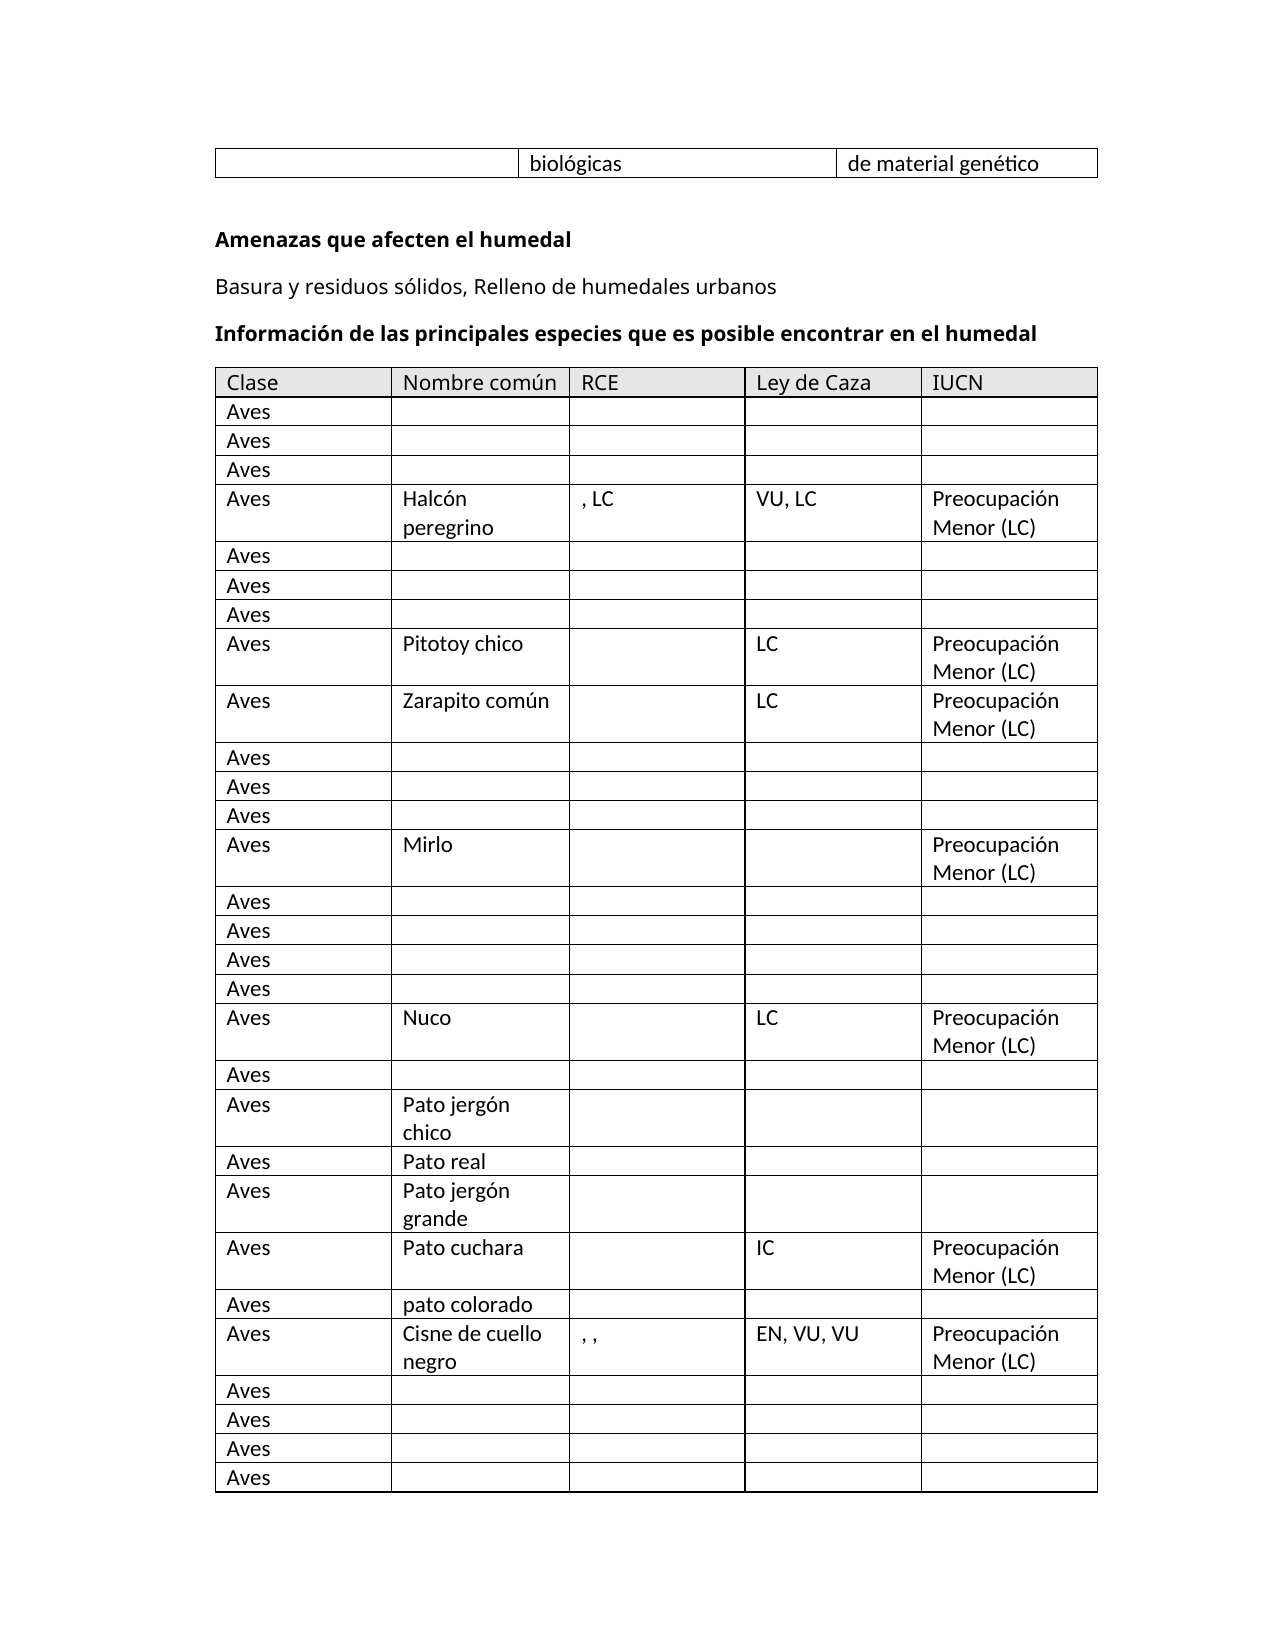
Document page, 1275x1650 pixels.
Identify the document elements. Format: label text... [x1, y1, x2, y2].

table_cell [519, 149, 836, 177]
table_cell [746, 456, 921, 483]
table_cell [392, 456, 569, 483]
table_cell [570, 426, 744, 454]
table_cell Aves [216, 801, 391, 829]
table_cell Aves [216, 887, 391, 915]
table_cell Aves [216, 600, 391, 628]
table_cell Aves [216, 772, 391, 800]
table_cell [570, 1463, 744, 1491]
table_cell [746, 1376, 921, 1404]
table_cell Halcón peregrino [392, 485, 569, 541]
table_cell Preocupación Menor (LC) [922, 629, 1097, 685]
table_cell Aves [216, 485, 391, 541]
table_cell [570, 1376, 744, 1404]
table_cell Aves [216, 571, 391, 599]
table_cell [922, 1376, 1097, 1404]
table_cell [392, 398, 569, 425]
table_cell Aves [216, 1290, 391, 1318]
table_cell Mirlo [392, 830, 569, 886]
table_cell Preocupación Menor (LC) [922, 1319, 1097, 1375]
table_cell [922, 398, 1097, 425]
table_cell [746, 398, 921, 425]
table_cell [922, 1147, 1097, 1175]
table_cell [746, 975, 921, 1002]
table_cell Aves [216, 398, 391, 425]
text Amenazas que afecten el humedal [215, 225, 1098, 253]
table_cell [216, 149, 518, 177]
table_cell [922, 1090, 1097, 1146]
table_cell Pato jergón chico [392, 1090, 569, 1146]
table_cell Aves [216, 426, 391, 454]
table_cell [392, 801, 569, 829]
table_cell [392, 600, 569, 628]
table_cell [746, 571, 921, 599]
table_cell Cisne de cuello negro [392, 1319, 569, 1375]
table_cell Pato cuchara [392, 1233, 569, 1289]
table_cell pato colorado [392, 1290, 569, 1318]
table_cell [392, 1463, 569, 1491]
table_cell LC [746, 686, 921, 742]
table_cell [392, 542, 569, 570]
table_header Clase [216, 368, 391, 396]
table_cell [570, 1090, 744, 1146]
table_cell [392, 945, 569, 973]
table_cell , LC [570, 485, 744, 541]
table_cell Preocupación Menor (LC) [922, 686, 1097, 742]
table_cell [570, 1233, 744, 1289]
table_cell Aves [216, 1233, 391, 1289]
table_cell Preocupación Menor (LC) [922, 830, 1097, 886]
table_cell Aves [216, 1376, 391, 1404]
table_cell [922, 600, 1097, 628]
table_cell , , [570, 1319, 744, 1375]
table_cell Aves [216, 975, 391, 1002]
text Información de las principales especies que es posible encontrar en el humedal [215, 319, 1098, 348]
table_cell [746, 830, 921, 886]
table_cell [570, 975, 744, 1002]
table_cell [392, 426, 569, 454]
table_cell Pitotoy chico [392, 629, 569, 685]
table_cell [746, 916, 921, 944]
table_cell [746, 1405, 921, 1433]
table_cell [392, 1061, 569, 1089]
table_cell [392, 571, 569, 599]
table_cell [746, 772, 921, 800]
table_cell Aves [216, 1319, 391, 1375]
table_cell [570, 686, 744, 742]
table_cell [570, 945, 744, 973]
table_cell Zarapito común [392, 686, 569, 742]
table_cell Aves [216, 1090, 391, 1146]
table_cell [746, 1090, 921, 1146]
table_cell Preocupación Menor (LC) [922, 1004, 1097, 1059]
table_cell [570, 629, 744, 685]
table_cell [570, 398, 744, 425]
table_cell Aves [216, 1004, 391, 1059]
table_cell [922, 945, 1097, 973]
table_cell [392, 743, 569, 771]
table_cell [922, 975, 1097, 1002]
table_cell [922, 1463, 1097, 1491]
table_cell [746, 1463, 921, 1491]
table_cell Aves [216, 1061, 391, 1089]
table_cell [570, 1004, 744, 1059]
table_cell Preocupación Menor (LC) [922, 1233, 1097, 1289]
table_cell [570, 1405, 744, 1433]
table_cell Aves [216, 1147, 391, 1175]
table_cell [922, 571, 1097, 599]
table_cell [746, 1434, 921, 1462]
table_cell [392, 887, 569, 915]
table_cell [922, 456, 1097, 483]
table_cell [922, 542, 1097, 570]
table_cell [746, 542, 921, 570]
table_cell [746, 1061, 921, 1089]
table_cell [746, 1290, 921, 1318]
table_cell Pato real [392, 1147, 569, 1175]
table_cell Aves [216, 743, 391, 771]
table_cell [570, 542, 744, 570]
table_cell [746, 426, 921, 454]
table_cell [570, 1176, 744, 1232]
table_cell [746, 1147, 921, 1175]
table_cell [922, 1176, 1097, 1232]
table_cell [922, 1434, 1097, 1462]
table_cell [570, 456, 744, 483]
table_cell Aves [216, 1463, 391, 1491]
table_cell [922, 1061, 1097, 1089]
table_cell IC [746, 1233, 921, 1289]
table_header Nombre común [392, 368, 569, 396]
table_cell [570, 916, 744, 944]
table_cell [746, 1176, 921, 1232]
table_cell [922, 743, 1097, 771]
table_cell [570, 830, 744, 886]
table_cell [570, 1147, 744, 1175]
table_cell [746, 945, 921, 973]
text Basura y residuos sólidos, Relleno de humedales urbanos [215, 272, 1098, 301]
table_cell [570, 600, 744, 628]
table_cell Preocupación Menor (LC) [922, 485, 1097, 541]
table_cell VU, LC [746, 485, 921, 541]
table_cell [392, 916, 569, 944]
table_cell [570, 1061, 744, 1089]
table_cell EN, VU, VU [746, 1319, 921, 1375]
table_cell Aves [216, 456, 391, 483]
table_cell [392, 1405, 569, 1433]
table_cell Aves [216, 686, 391, 742]
table_header Ley de Caza [746, 368, 921, 396]
table_cell [570, 887, 744, 915]
table_cell [922, 426, 1097, 454]
table_cell [392, 1376, 569, 1404]
table_cell Aves [216, 830, 391, 886]
table_cell [392, 1434, 569, 1462]
table_cell [392, 975, 569, 1002]
table_cell [746, 743, 921, 771]
table_cell [922, 1405, 1097, 1433]
table_cell [746, 600, 921, 628]
table_cell [392, 772, 569, 800]
table_cell Aves [216, 945, 391, 973]
table_cell [570, 1434, 744, 1462]
table_cell LC [746, 1004, 921, 1059]
table_cell LC [746, 629, 921, 685]
table_header RCE [570, 368, 744, 396]
table_cell [922, 916, 1097, 944]
table_cell [746, 887, 921, 915]
table_cell Aves [216, 1405, 391, 1433]
table_cell [922, 887, 1097, 915]
table_cell [746, 801, 921, 829]
table_cell [922, 772, 1097, 800]
table_header IUCN [922, 368, 1097, 396]
table_cell Pato jergón grande [392, 1176, 569, 1232]
table_cell [570, 571, 744, 599]
table_cell Aves [216, 916, 391, 944]
table_cell Aves [216, 1434, 391, 1462]
table_cell [570, 772, 744, 800]
table_cell [922, 1290, 1097, 1318]
table_cell Aves [216, 629, 391, 685]
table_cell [837, 149, 1097, 177]
table_cell [570, 743, 744, 771]
table_cell [570, 1290, 744, 1318]
table_cell Aves [216, 542, 391, 570]
table_cell [922, 801, 1097, 829]
table_cell [570, 801, 744, 829]
table_cell Nuco [392, 1004, 569, 1059]
table_cell Aves [216, 1176, 391, 1232]
